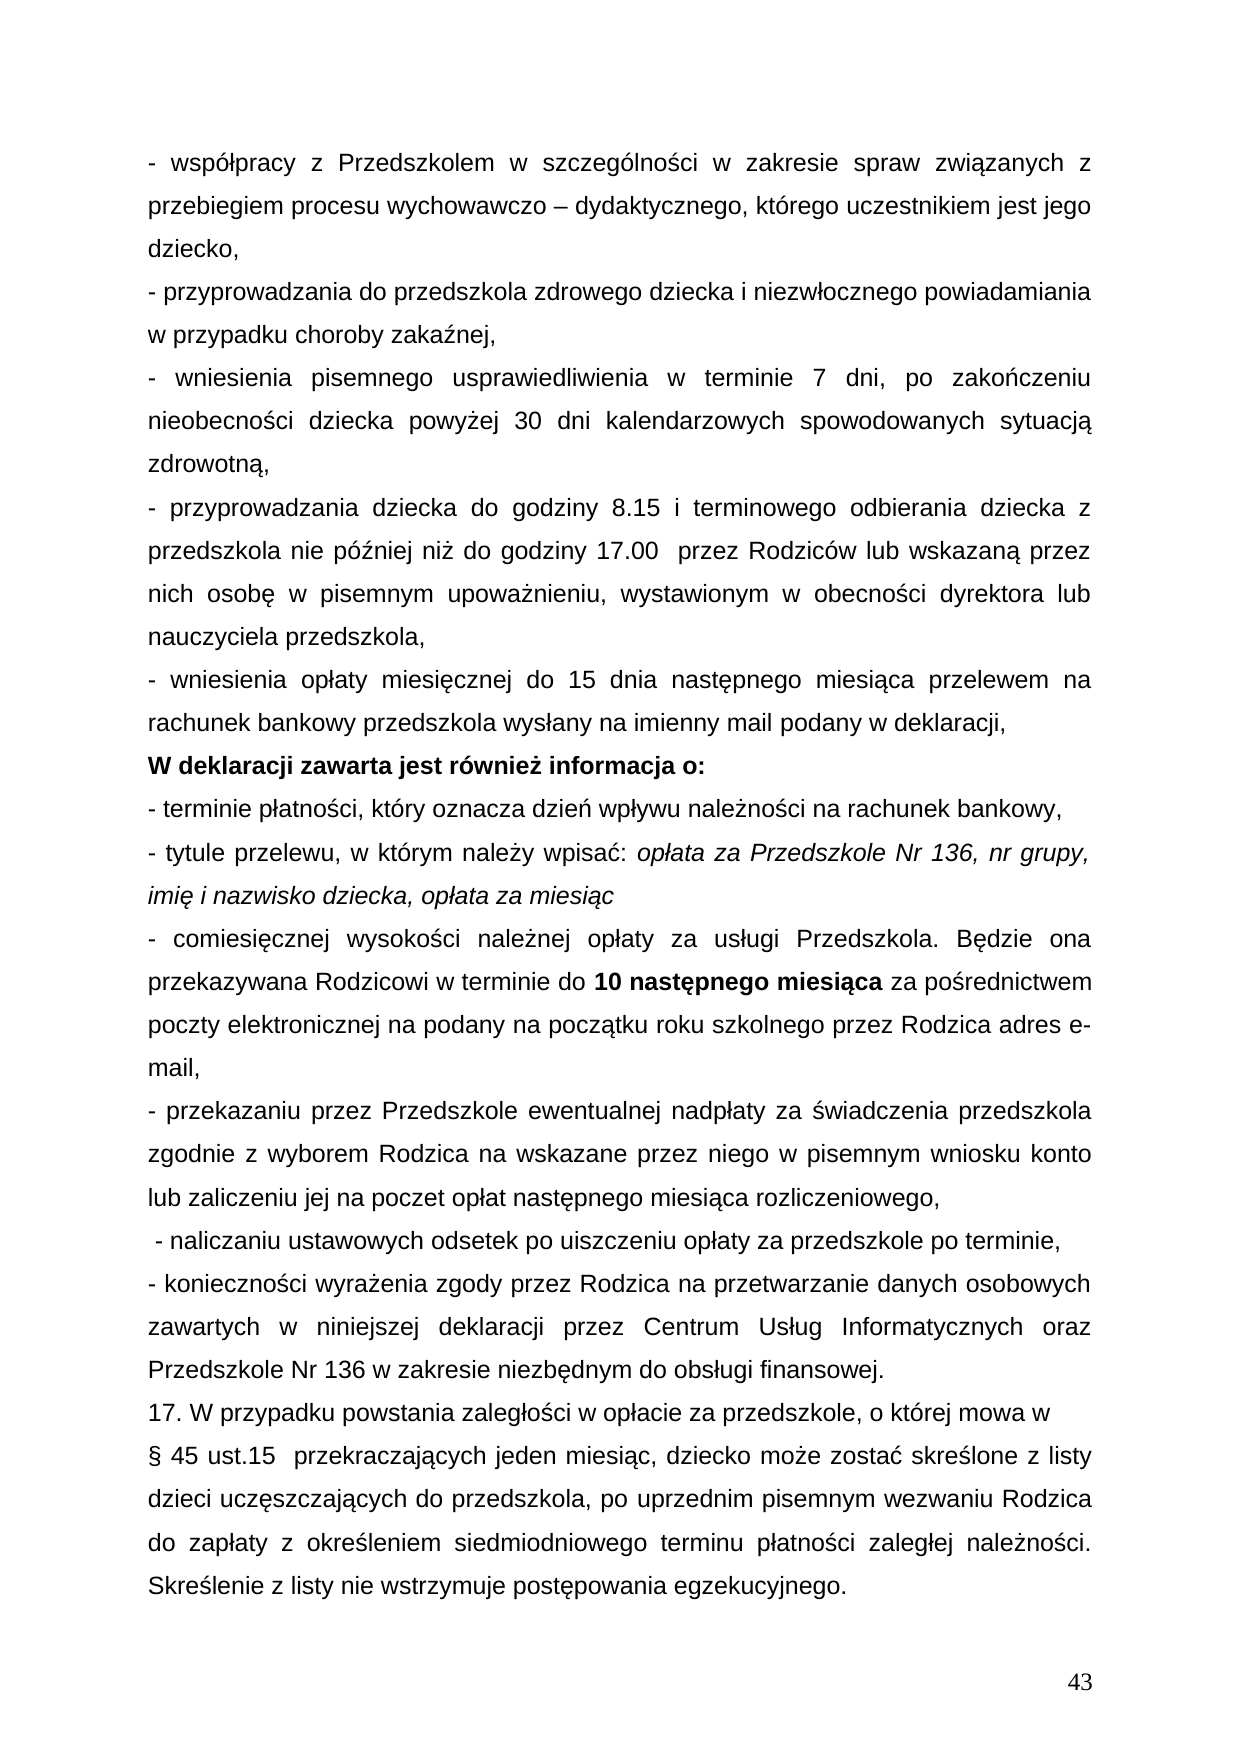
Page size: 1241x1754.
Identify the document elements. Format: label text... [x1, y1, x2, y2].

text - konieczności wyrażenia zgody przez Rodzica na przetwarzanie danych osobowych zawartych w niniejszej deklaracji przez Centrum Usług Informatycznych oraz Przedszkole Nr 136 w zakresie niezbędnym do obsługi finansowej. [148, 1269, 1093, 1384]
text 17. W przypadku powstania zaległości w opłacie za przedszkole, o której mowa w [148, 1398, 1093, 1427]
text - przyprowadzania do przedszkola zdrowego dziecka i niezwłocznego powiadamiania w przypadku choroby zakaźnej, [148, 277, 1093, 349]
text - współpracy z Przedszkolem w szczególności w zakresie spraw związanych z przebiegiem procesu wychowawczo – dydaktycznego, którego uczestnikiem jest jego dziecko, [148, 148, 1093, 263]
text - przyprowadzania dziecka do godziny 8.15 i terminowego odbierania dziecka z przedszkola nie później niż do godziny 17.00 przez Rodziców lub wskazaną przez nich osobę w pisemnym upoważnieniu, wystawionym w obecności dyrektora lub nauczyciela przedszkola, [148, 493, 1093, 651]
text - tytule przelewu, w którym należy wpisać: opłata za Przedszkole Nr 136, nr grupy, imię i nazwisko dziecka, opłata za miesiąc [148, 838, 1093, 909]
text § 45 ust.15 przekraczających jeden miesiąc, dziecko może zostać skreślone z listy dzieci uczęszczających do przedszkola, po uprzednim pisemnym wezwaniu Rodzica do zapłaty z określeniem siedmiodniowego terminu płatności zaległej należności. Skreślenie z listy nie wstrzymuje postępowania egzekucyjnego. [148, 1441, 1093, 1599]
text - naliczaniu ustawowych odsetek po uiszczeniu opłaty za przedszkole po terminie, [148, 1226, 1093, 1254]
text - terminie płatności, który oznacza dzień wpływu należności na rachunek bankowy, [148, 794, 1093, 823]
text - wniesienia pisemnego usprawiedliwienia w terminie 7 dni, po zakończeniu nieobecności dziecka powyżej 30 dni kalendarzowych spowodowanych sytuacją zdrowotną, [148, 363, 1093, 478]
text - comiesięcznej wysokości należnej opłaty za usługi Przedszkola. Będzie ona przekazywana Rodzicowi w terminie do 10 następnego miesiąca za pośrednictwem poczty elektronicznej na podany na początku roku szkolnego przez Rodzica adres e-mail, [148, 924, 1093, 1082]
text W deklaracji zawarta jest również informacja o: [148, 751, 1093, 780]
text - przekazaniu przez Przedszkole ewentualnej nadpłaty za świadczenia przedszkola zgodnie z wyborem Rodzica na wskazane przez niego w pisemnym wniosku konto lub zaliczeniu jej na poczet opłat następnego miesiąca rozliczeniowego, [148, 1096, 1093, 1211]
text - wniesienia opłaty miesięcznej do 15 dnia następnego miesiąca przelewem na rachunek bankowy przedszkola wysłany na imienny mail podany w deklaracji, [148, 665, 1093, 737]
